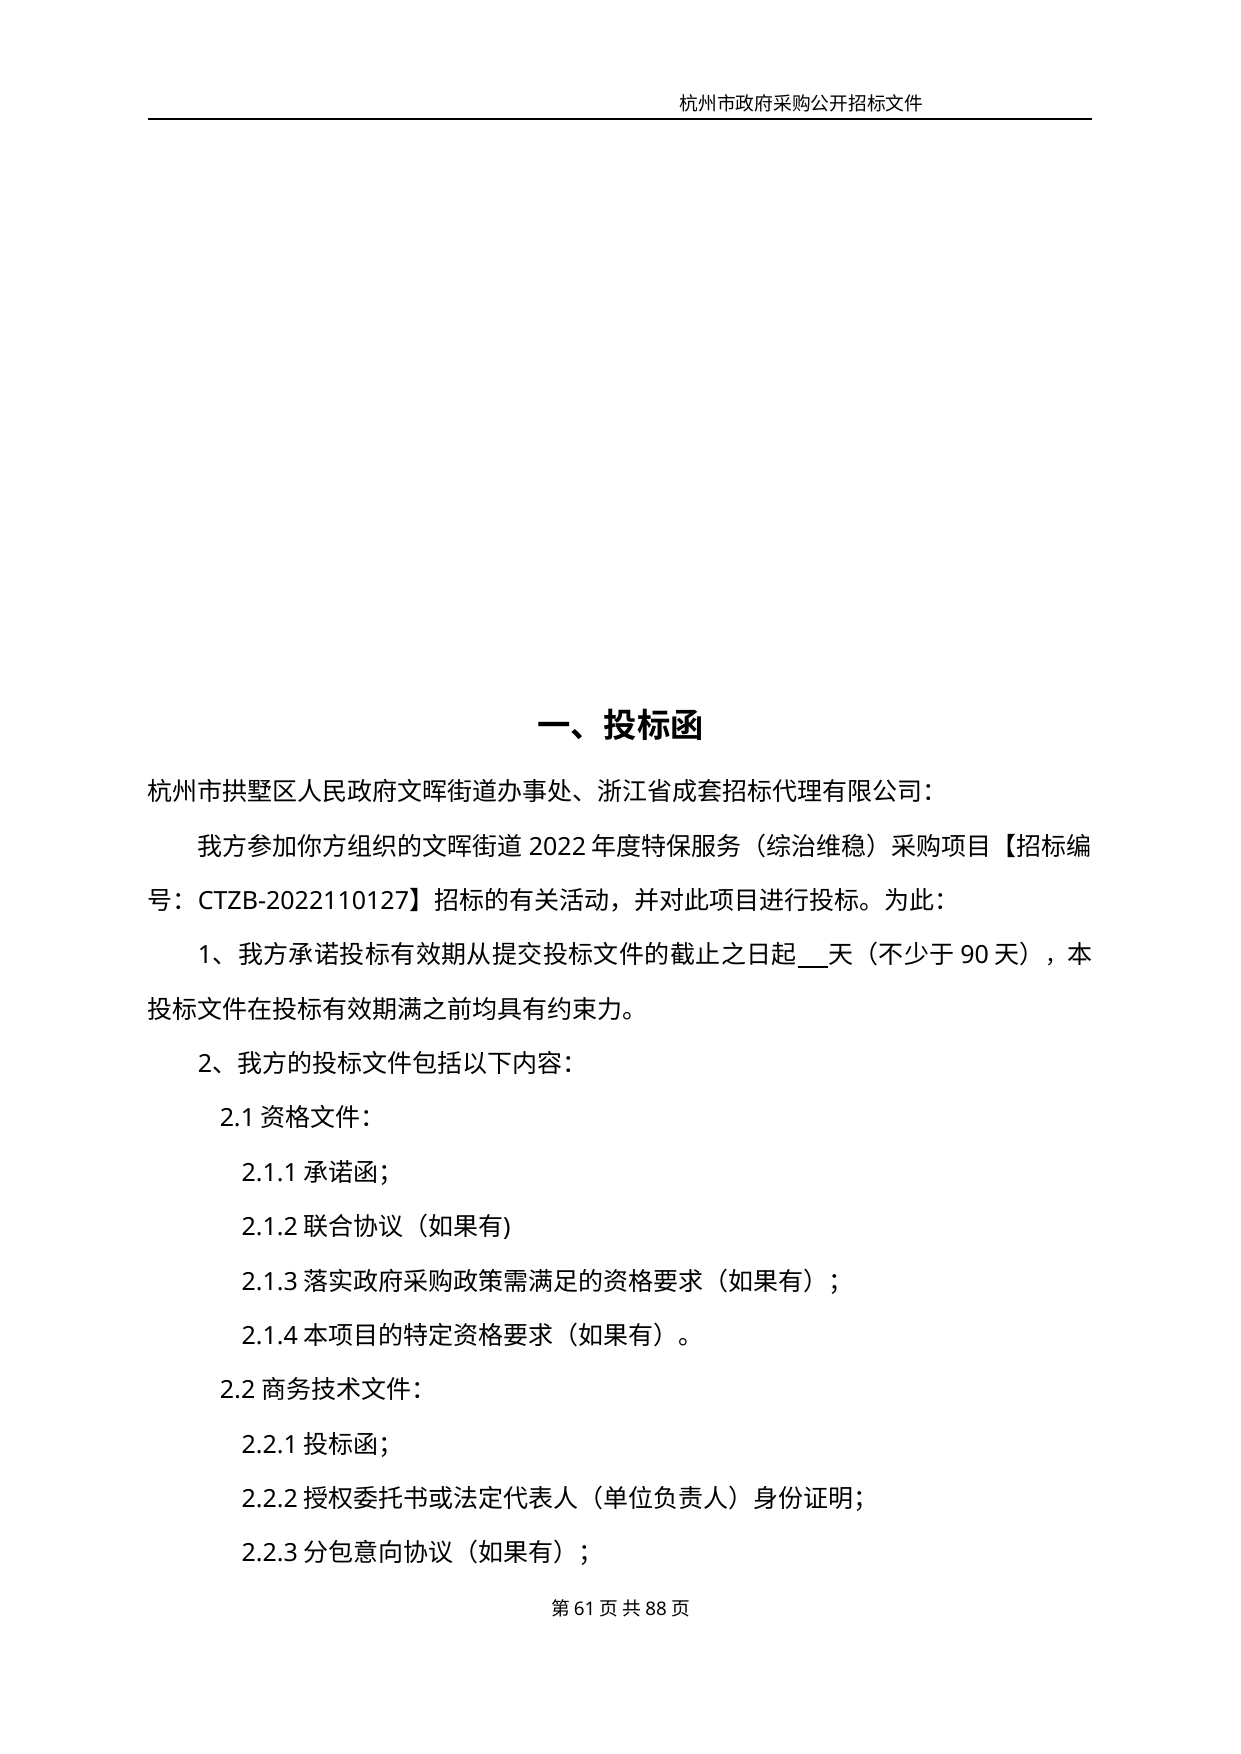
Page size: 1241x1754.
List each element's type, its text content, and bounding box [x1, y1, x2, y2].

text 2、我方的投标文件包括以下内容： [148, 1043, 1092, 1080]
text 2.1资格文件： [169, 1098, 1092, 1134]
text 2.1.3落实政府采购政策需满足的资格要求（如果有）； [191, 1261, 1092, 1297]
text 一、投标函 [148, 699, 1092, 747]
text 2.1.1承诺函； [191, 1152, 1092, 1188]
text 2.1.4本项目的特定资格要求（如果有）。 [191, 1315, 1092, 1352]
text 2.2.3分包意向协议（如果有）； [191, 1533, 1092, 1569]
text 2.1.2联合协议（如果有) [191, 1207, 1092, 1243]
text 2.2 商务技术文件： [169, 1370, 1092, 1406]
text 我方参加你方组织的文晖街道2022年度特保服务（综治维稳）采购项目【招标编号：CTZB-2022110127】招标的有关活动，并对此项目进行投标。为此： [148, 826, 1092, 917]
text 1、我方承诺投标有效期从提交投标文件的截止之日起 天（不少于90天），本投标文件在投标有效期满之前均具有约束力。 [148, 935, 1092, 1025]
text 杭州市拱墅区人民政府文晖街道办事处、浙江省成套招标代理有限公司： [148, 772, 1092, 808]
text 2.2.2授权委托书或法定代表人（单位负责人）身份证明； [191, 1478, 1092, 1515]
text 2.2.1投标函； [191, 1424, 1092, 1460]
